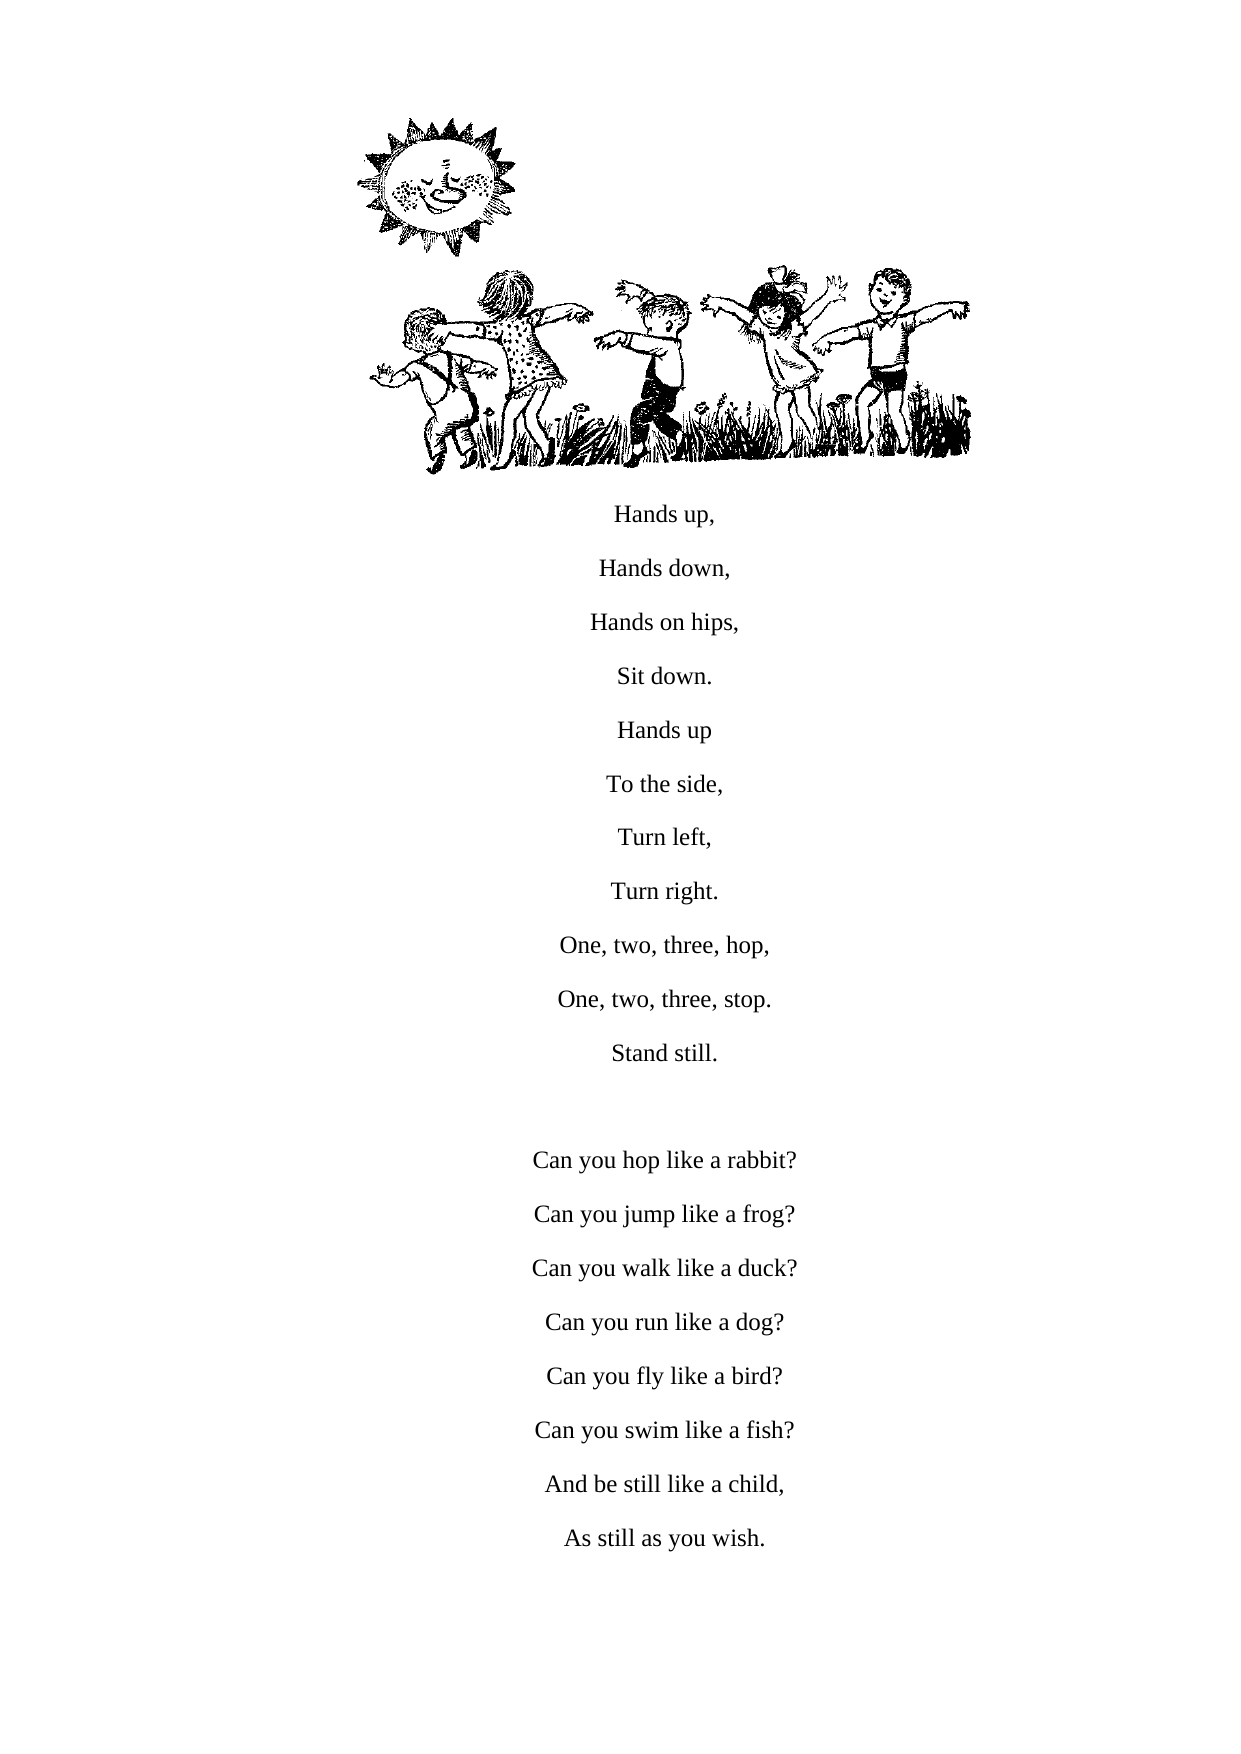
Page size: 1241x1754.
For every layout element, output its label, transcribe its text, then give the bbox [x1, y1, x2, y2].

text Turn left, [177, 822, 1152, 851]
picture [357, 118, 972, 475]
text One, two, three, stop. [177, 984, 1152, 1013]
text Can you fly like a bird? [177, 1361, 1152, 1390]
text Can you swim like a fish? [177, 1415, 1152, 1444]
text And be still like a child, [177, 1469, 1152, 1497]
text Hands down, [177, 553, 1152, 582]
text Hands up, [177, 499, 1152, 528]
text Hands up [177, 715, 1152, 743]
text As still as you wish. [177, 1523, 1152, 1551]
text Can you jump like a frog? [177, 1199, 1152, 1228]
text Can you hop like a rabbit? [177, 1146, 1152, 1174]
text Stand still. [177, 1038, 1152, 1067]
text Turn right. [177, 876, 1152, 905]
text Hands on hips, [177, 607, 1152, 636]
text One, two, three, hop, [177, 930, 1152, 959]
text Can you run like a dog? [177, 1307, 1152, 1336]
text Sit down. [177, 661, 1152, 690]
text To the side, [177, 769, 1152, 797]
text Can you walk like a duck? [177, 1253, 1152, 1282]
